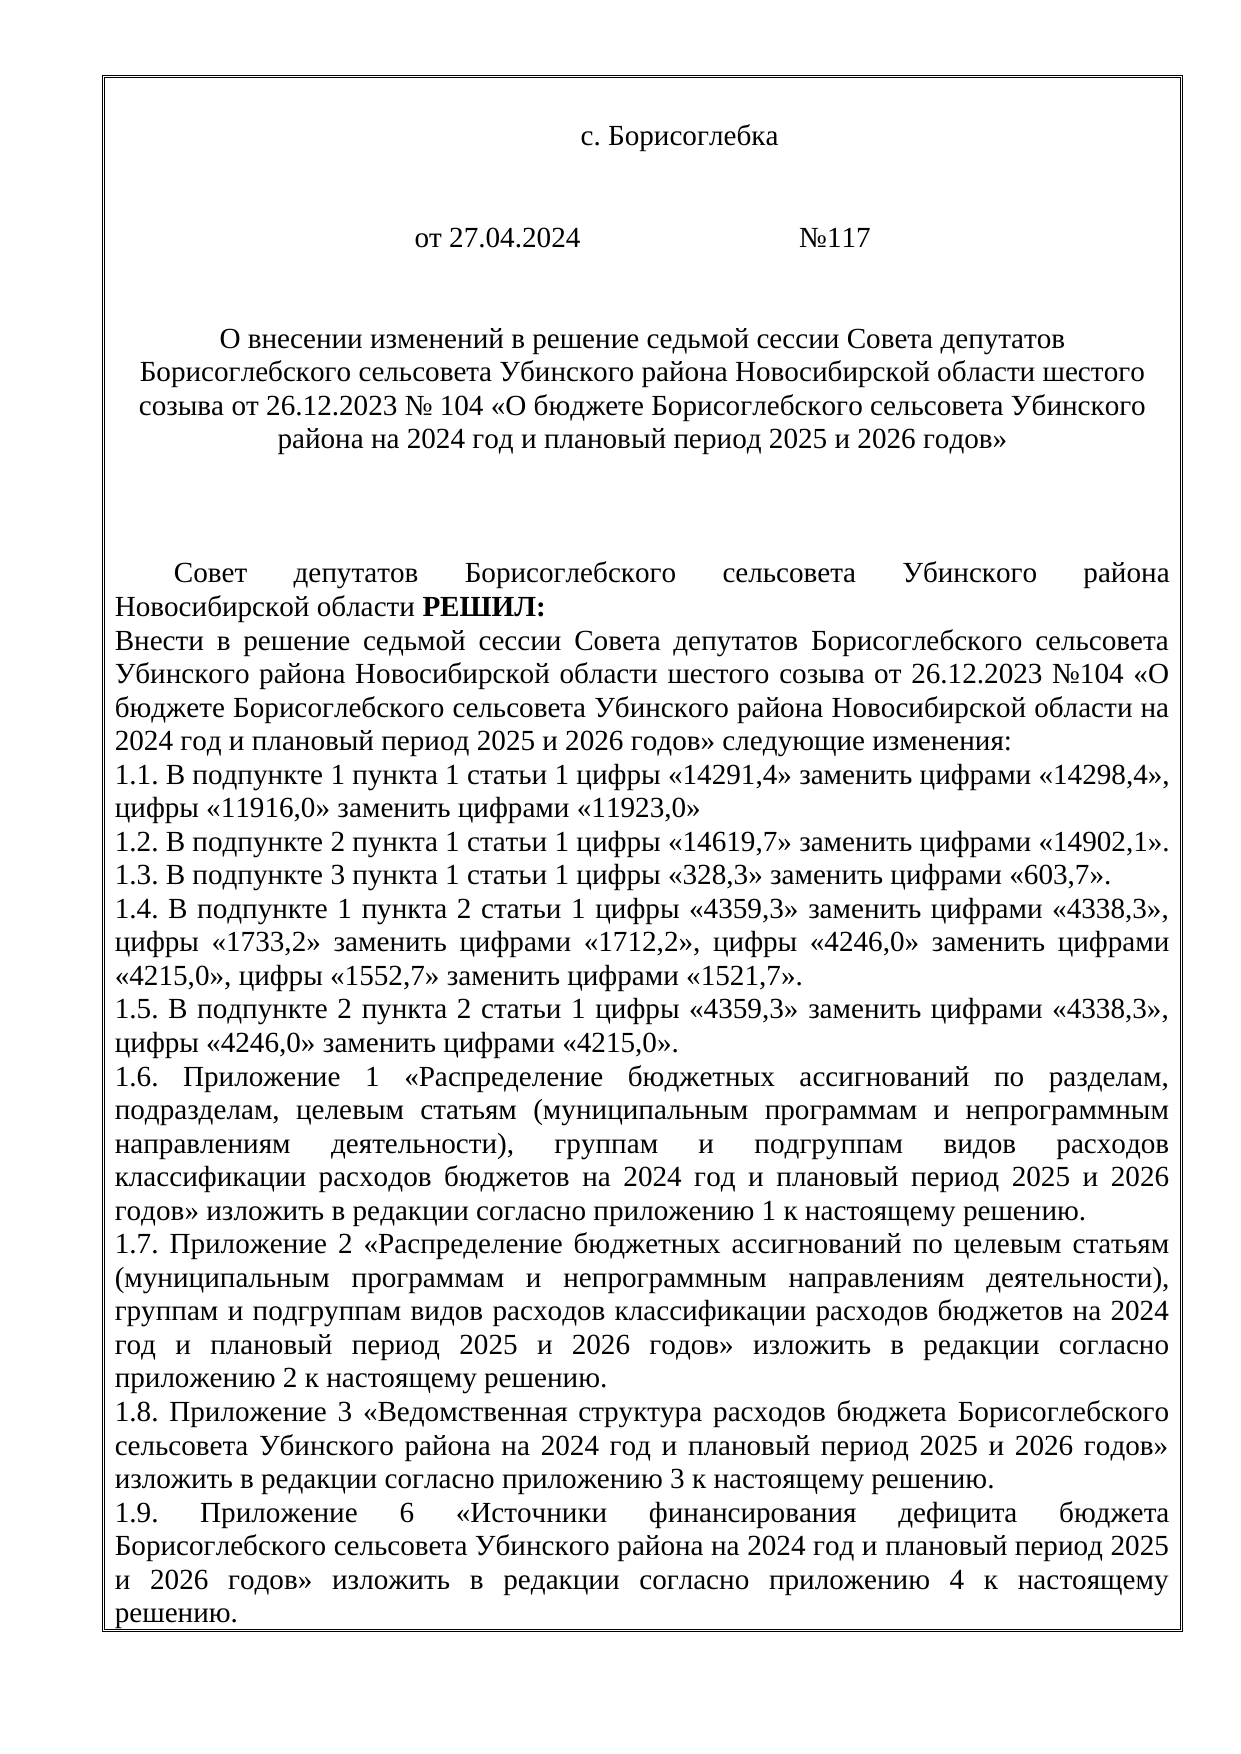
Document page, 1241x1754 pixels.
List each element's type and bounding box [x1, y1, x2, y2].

table_header [105, 78, 1180, 1629]
